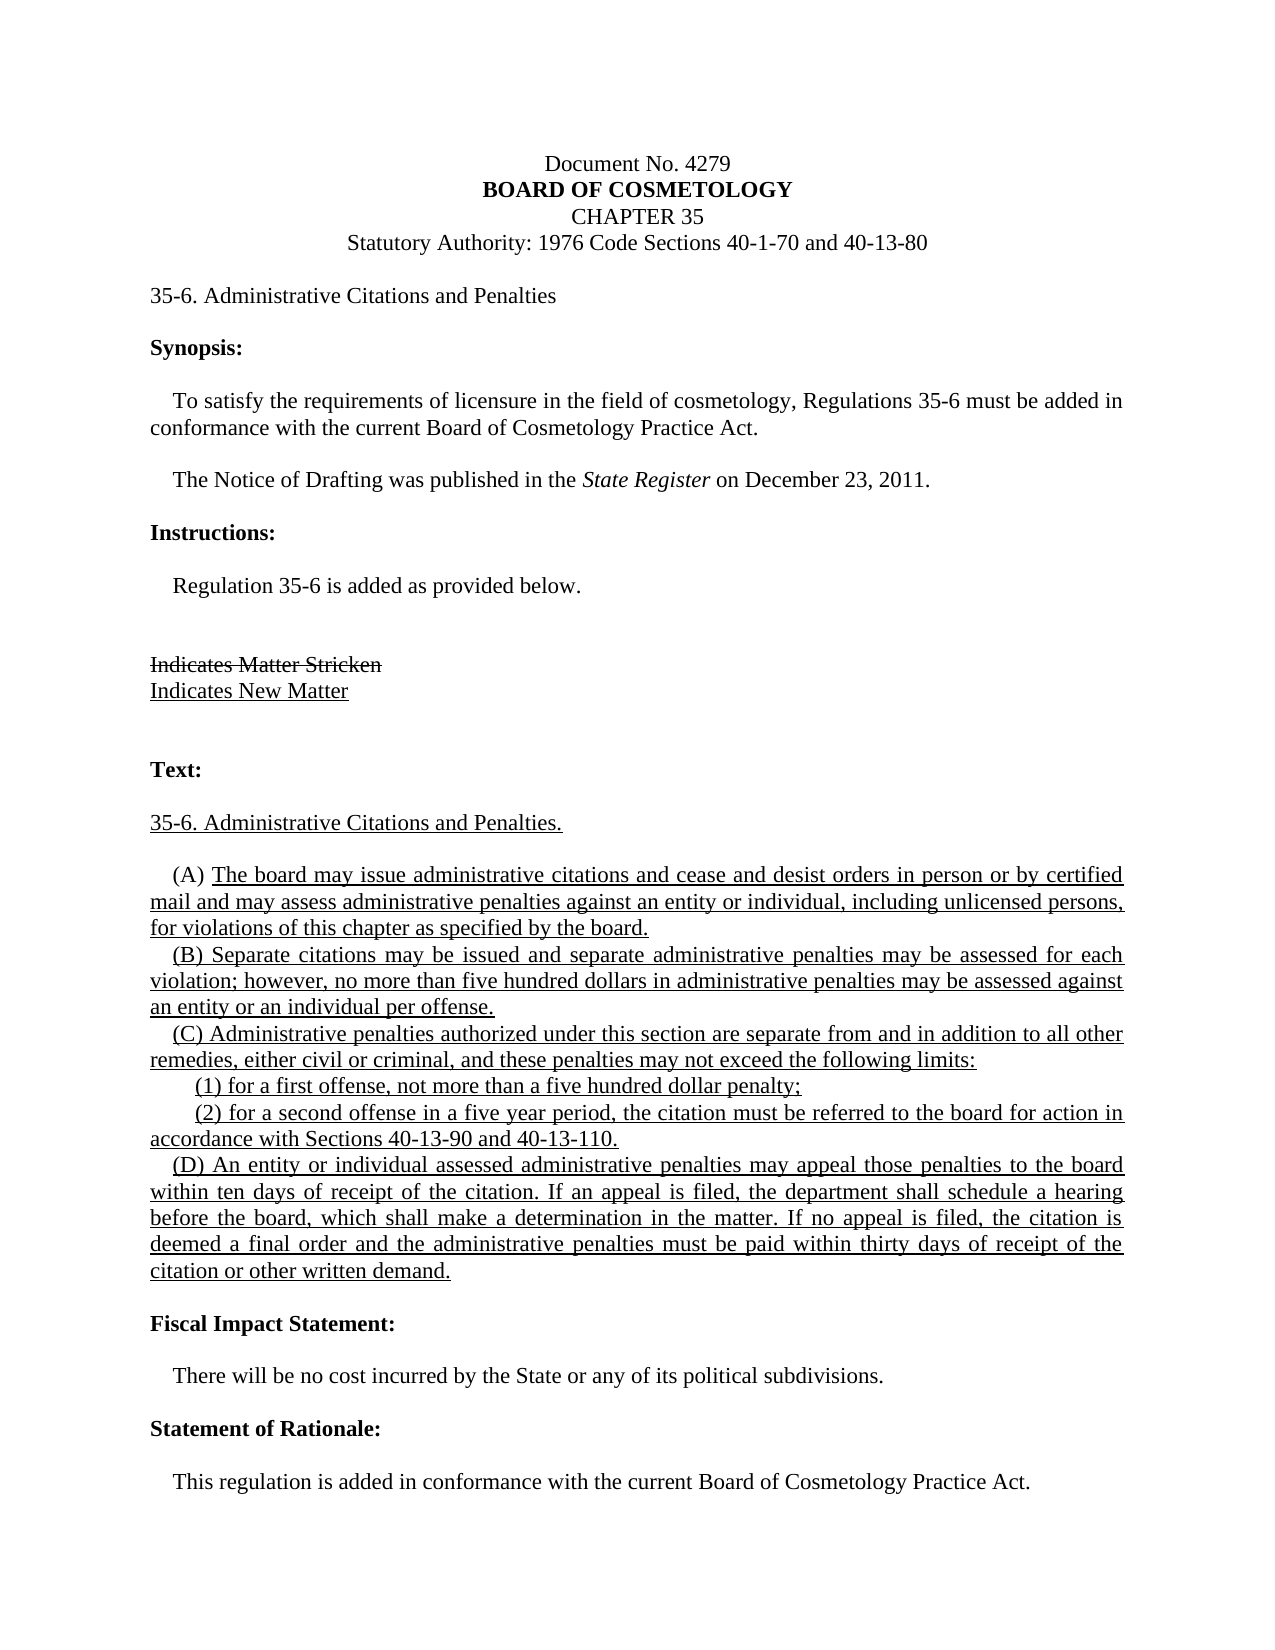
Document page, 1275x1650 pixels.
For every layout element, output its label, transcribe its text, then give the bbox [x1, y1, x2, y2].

text Synopsis: [150, 334, 1125, 361]
text The Notice of Drafting was published in the State Register on December 23, 2011. [150, 466, 1125, 493]
text CHAPTER 35 [150, 203, 1125, 229]
text There will be no cost incurred by the State or any of its political subdivisions. [150, 1362, 1125, 1389]
text (2) for a second offense in a five year period, the citation must be referred to the board for action in accordance with Sections 40-13-90 and 40-13-110. [150, 1099, 1125, 1151]
text 35-6. Administrative Citations and Penalties. [150, 809, 1125, 835]
text (1) for a first offense, not more than a five hundred dollar penalty; [150, 1072, 1125, 1099]
text (D) An entity or individual assessed administrative penalties may appeal those penalties to the board within ten days of receipt of the citation. If an appeal is filed, the department shall schedule a hearing before the board, which shall make a determination in the matter. If no appeal is filed, the citation is deemed a final order and the administrative penalties must be paid within thirty days of receipt of the citation or other written demand. [150, 1202, 1125, 1283]
text (C) Administrative penalties authorized under this section are separate from and in addition to all other remedies, either civil or criminal, and these penalties may not exceed the following limits: [150, 1020, 1125, 1072]
text Statutory Authority: 1976 Code Sections 40-1-70 and 40-13-80 [150, 229, 1125, 255]
text Instructions: [150, 519, 1125, 545]
text (D) An entity or individual assessed administrative penalties may appeal those penalties to the board within ten days of receipt of the citation. If an appeal is filed, the department shall schedule a hearing before the board, which shall make a determination in the matter. If no appeal is filed, the citation is deemed a final order and the administrative penalties must be paid within thirty days of receipt of the citation or other written demand. [150, 1151, 1125, 1201]
text Statement of Rationale: [150, 1415, 1125, 1441]
text (B) Separate citations may be issued and separate administrative penalties may be assessed for each violation; however, no more than five hundred dollars in administrative penalties may be assessed against an entity or an individual per offense. [150, 941, 1125, 1020]
text To satisfy the requirements of licensure in the field of cosmetology, Regulations 35-6 must be added in conformance with the current Board of Cosmetology Practice Act. [150, 387, 1125, 440]
text Indicates Matter Stricken [150, 651, 1125, 677]
text 35-6. Administrative Citations and Penalties [150, 282, 1125, 308]
text Document No. 4279 [150, 150, 1125, 176]
text Regulation 35-6 is added as provided below. [150, 572, 1125, 598]
text Indicates New Matter [150, 677, 1125, 703]
text BOARD OF COSMETOLOGY [150, 176, 1125, 203]
text Text: [150, 756, 1125, 782]
text This regulation is added in conformance with the current Board of Cosmetology Practice Act. [150, 1468, 1125, 1494]
text (A) The board may issue administrative citations and cease and desist orders in person or by certified mail and may assess administrative penalties against an entity or individual, including unlicensed persons, for violations of this chapter as specified by the board. [150, 912, 1125, 941]
text (A) The board may issue administrative citations and cease and desist orders in person or by certified mail and may assess administrative penalties against an entity or individual, including unlicensed persons, for violations of this chapter as specified by the board. [150, 862, 1125, 911]
text Fiscal Impact Statement: [150, 1309, 1125, 1336]
